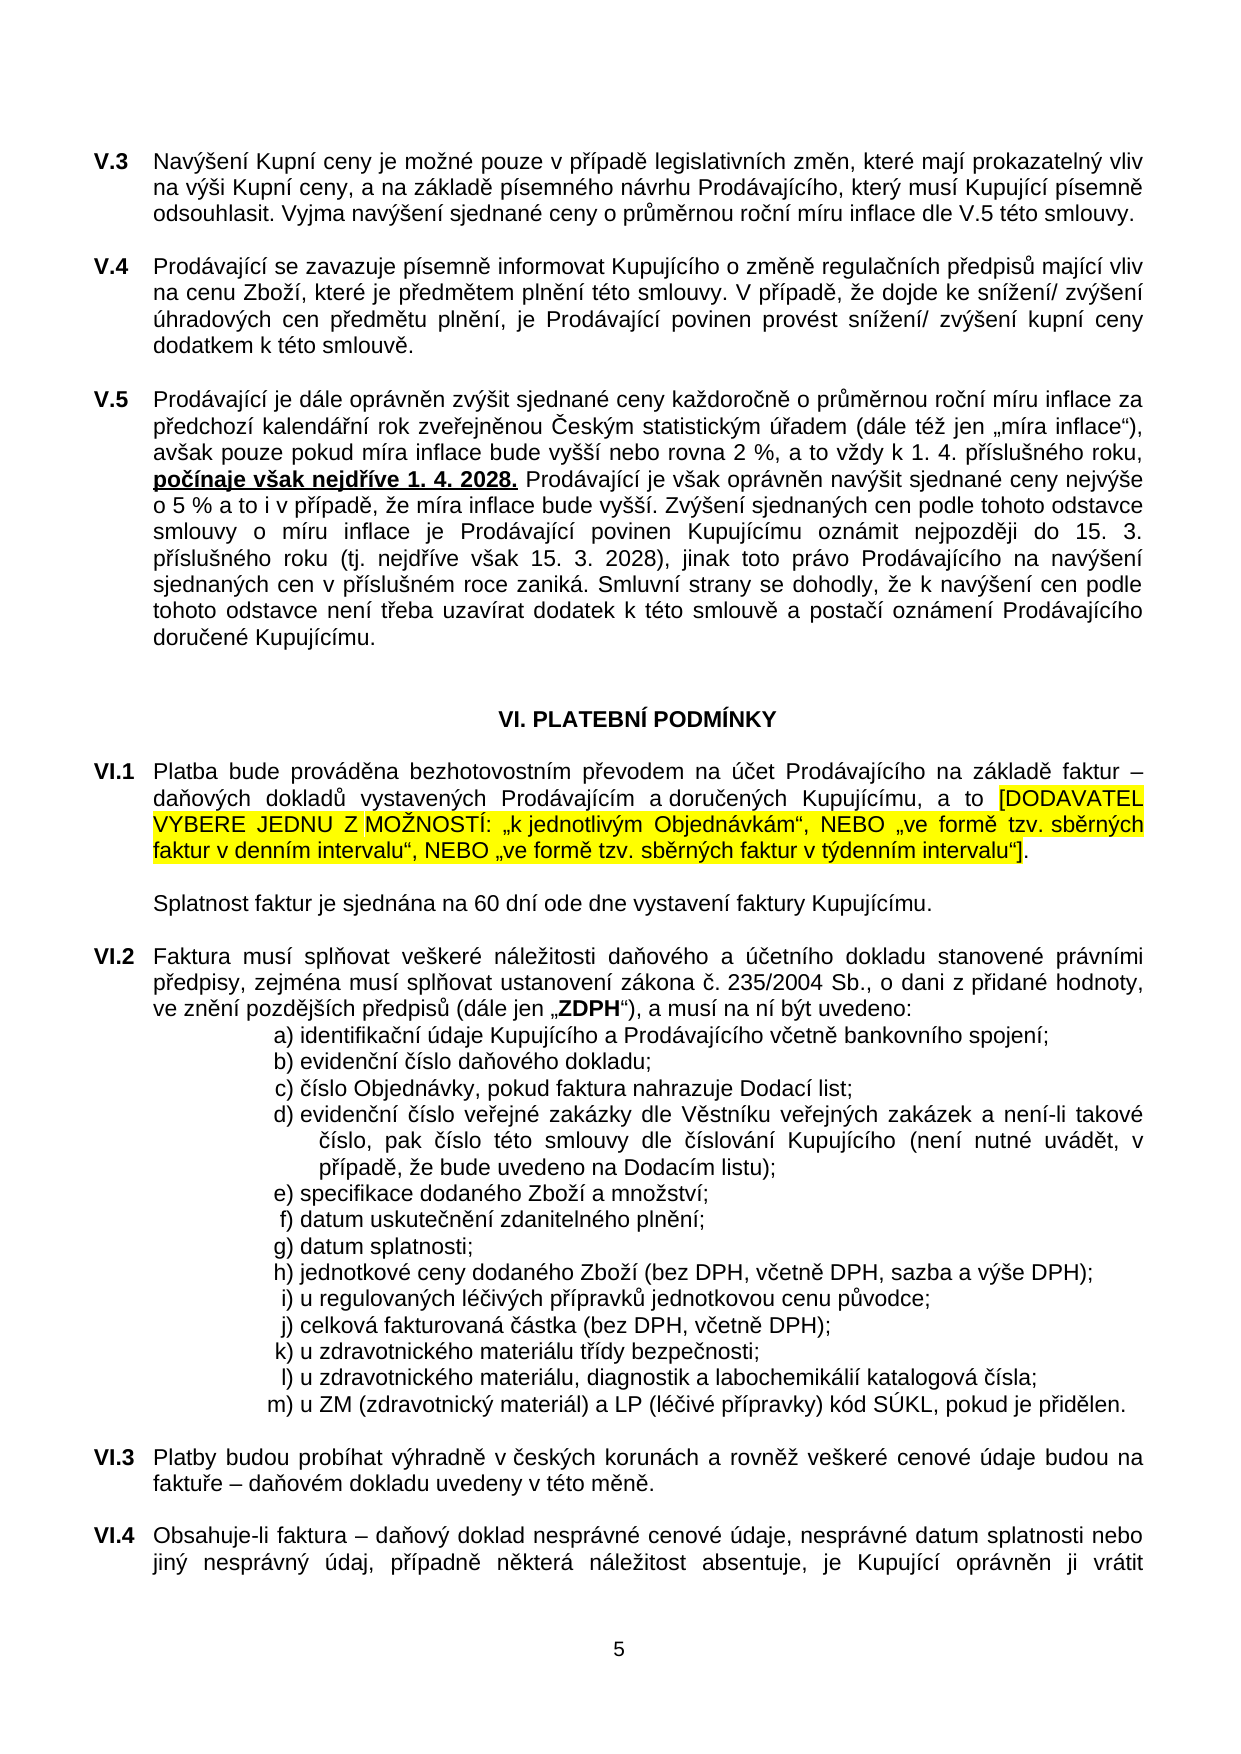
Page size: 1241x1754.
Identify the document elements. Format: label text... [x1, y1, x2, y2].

text evidenční číslo daňového dokladu; [300, 1048, 1144, 1074]
text evidenční číslo veřejné zakázky dle Věstníku veřejných zakázek a není-li takové číslo, pak číslo této smlouvy dle číslování Kupujícího (není nutné uvádět, v případě, že bude uvedeno na Dodacím listu); [300, 1101, 1144, 1180]
subtitle Platební podmínky [131, 703, 1144, 732]
text Prodávající se zavazuje písemně informovat Kupujícího o změně regulačních předpisů mající vliv na cenu Zboží, které je předmětem plnění této smlouvy. V případě, že dojde ke snížení/ zvýšení úhradových cen předmětu plnění, je Prodávající povinen provést snížení/ zvýšení kupní ceny dodatkem k této smlouvě. [94, 253, 1144, 358]
text u zdravotnického materiálu třídy bezpečnosti; [300, 1338, 1144, 1364]
text identifikační údaje Kupujícího a Prodávajícího včetně bankovního spojení; [300, 1022, 1144, 1048]
text u ZM (zdravotnický materiál) a LP (léčivé přípravky) kód SÚKL, pokud je přidělen. [300, 1391, 1144, 1417]
text Navýšení Kupní ceny je možné pouze v případě legislativních změn, které mají prokazatelný vliv na výši Kupní ceny, a na základě písemného návrhu Prodávajícího, který musí Kupující písemně odsouhlasit. Vyjma navýšení sjednané ceny o průměrnou roční míru inflace dle V.5 této smlouvy. [94, 148, 1144, 227]
text datum uskutečnění zdanitelného plnění; [300, 1206, 1144, 1233]
text jednotkové ceny dodaného Zboží (bez DPH, včetně DPH, sazba a výše DPH); [300, 1259, 1144, 1285]
list Splatnost faktur je sjednána na 60 dní ode dne vystavení faktury Kupujícímu. [153, 890, 1144, 916]
text Platba bude prováděna bezhotovostním převodem na účet Prodávajícího na základě faktur – daňových dokladů vystavených Prodávajícím a doručených Kupujícímu, a to [DODAVATEL VYBERE JEDNU Z MOŽNOSTÍ: „k jednotlivým Objednávkám“, NEBO „ve formě tzv. sběrných faktur v denním intervalu“, NEBO „ve formě tzv. sběrných faktur v týdenním intervalu“]. [94, 758, 1144, 864]
text specifikace dodaného Zboží a množství; [300, 1180, 1144, 1206]
text u regulovaných léčivých přípravků jednotkovou cenu původce; [300, 1285, 1144, 1312]
text celková fakturovaná částka (bez DPH, včetně DPH); [300, 1312, 1144, 1338]
text Prodávající je dále oprávněn zvýšit sjednané ceny každoročně o průměrnou roční míru inflace za předchozí kalendářní rok zveřejněnou Českým statistickým úřadem (dále též jen „míra inflace“), avšak pouze pokud míra inflace bude vyšší nebo rovna 2 %, a to vždy k 1. 4. příslušného roku, počínaje však nejdříve 1. 4. 2028. Prodávající je však oprávněn navýšit sjednané ceny nejvýše o 5 % a to i v případě, že míra inflace bude vyšší. Zvýšení sjednaných cen podle tohoto odstavce smlouvy o míru inflace je Prodávající povinen Kupujícímu oznámit nejpozději do 15. 3. příslušného roku (tj. nejdříve však 15. 3. 2028), jinak toto právo Prodávajícího na navýšení sjednaných cen v příslušném roce zaniká. Smluvní strany se dohodly, že k navýšení cen podle tohoto odstavce není třeba uzavírat dodatek k této smlouvě a postačí oznámení Prodávajícího doručené Kupujícímu. [94, 386, 1144, 650]
text Faktura musí splňovat veškeré náležitosti daňového a účetního dokladu stanovené právními předpisy, zejména musí splňovat ustanovení zákona č. 235/2004 Sb., o dani z přidané hodnoty, ve znění pozdějších předpisů (dále jen „ZDPH“), a musí na ní být uvedeno: [94, 943, 1144, 1022]
text Platby budou probíhat výhradně v českých korunách a rovněž veškeré cenové údaje budou na faktuře – daňovém dokladu uvedeny v této měně. [94, 1443, 1144, 1496]
text číslo Objednávky, pokud faktura nahrazuje Dodací list; [300, 1074, 1144, 1101]
text u zdravotnického materiálu, diagnostik a labochemikálií katalogová čísla; [300, 1364, 1144, 1391]
text datum splatnosti; [300, 1233, 1144, 1259]
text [94, 1522, 1144, 1575]
